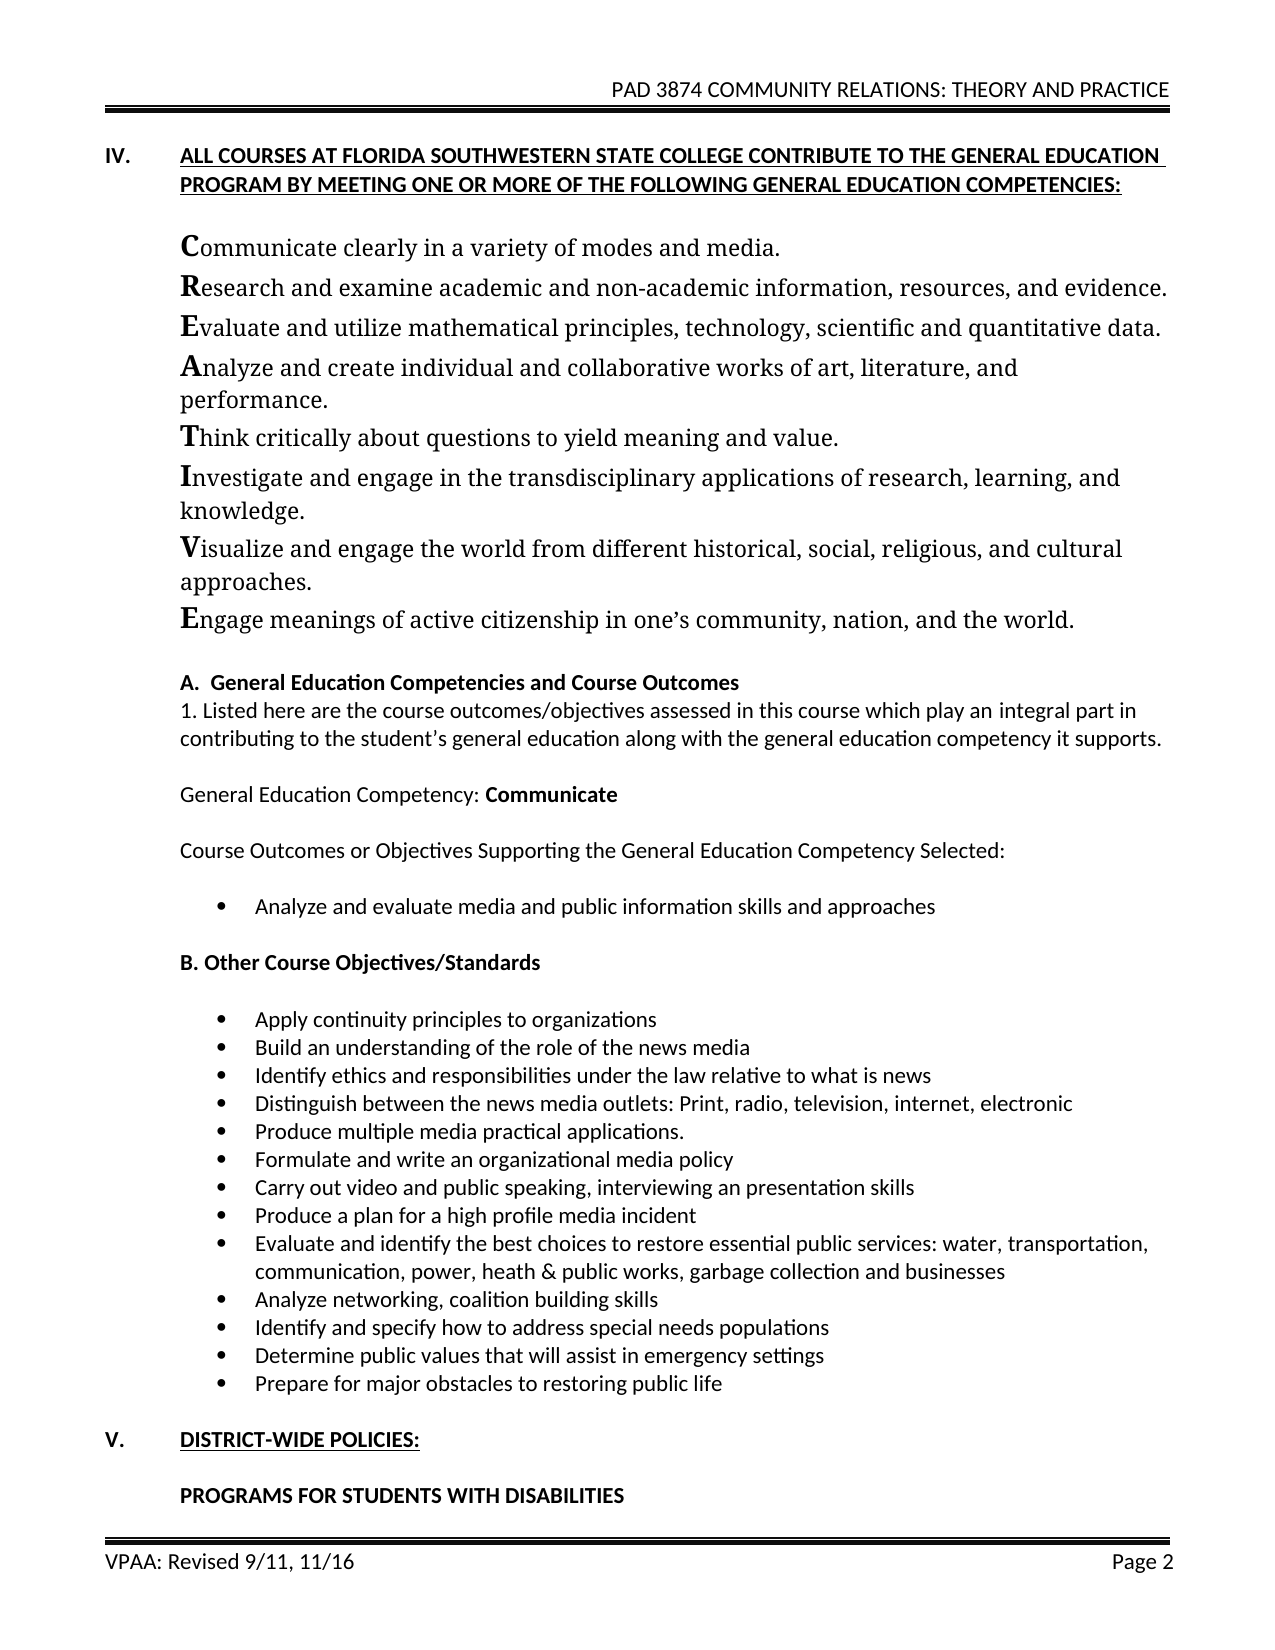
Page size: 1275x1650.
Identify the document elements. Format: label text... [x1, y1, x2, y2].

list Identify ethics and responsibilities under the law relative to what is news [217, 1061, 1170, 1089]
text B. Other Course Objectives/Standards [105, 948, 1170, 976]
text Visualize and engage the world from different historical, social, religious, and cultural approaches. [180, 526, 1170, 597]
text A. General Education Competencies and Course Outcomes [105, 668, 1170, 696]
text Analyze and create individual and collaborative works of art, literature, and performance. [180, 345, 1170, 416]
text Research and examine academic and non-academic information, resources, and evidence. [180, 265, 1170, 305]
list Produce a plan for a high profile media incident [217, 1201, 1170, 1229]
text Course Outcomes or Objectives Supporting the General Education Competency Selected: [105, 836, 1170, 864]
list Evaluate and identify the best choices to restore essential public services: water, transportation, communication, power, heath & public works, garbage collection and businesses [217, 1229, 1170, 1285]
text Think critically about questions to yield meaning and value. [180, 416, 1170, 455]
text Evaluate and utilize mathematical principles, technology, scientific and quantitative data. [180, 305, 1170, 345]
text Investigate and engage in the transdisciplinary applications of research, learning, and knowledge. [180, 455, 1170, 526]
list Analyze and evaluate media and public information skills and approaches [217, 892, 1170, 920]
list Identify and specify how to address special needs populations [217, 1313, 1170, 1341]
list Build an understanding of the role of the news media [217, 1033, 1170, 1061]
list All courses at Florida SouthWestern State College contribute to the general education program by meeting one or more of the following general education competencies: [105, 142, 1170, 198]
text Communicate clearly in a variety of modes and media. [180, 226, 1170, 265]
list Distinguish between the news media outlets: Print, radio, television, internet, electronic [217, 1089, 1170, 1117]
list DISTRICT-WIDE POLICIES: [105, 1426, 1170, 1453]
text Programs for Students with Disabilities [180, 1482, 1170, 1509]
list Apply continuity principles to organizations [217, 1005, 1170, 1033]
text Engage meanings of active citizenship in one’s community, nation, and the world. [180, 597, 1170, 637]
list Determine public values that will assist in emergency settings [217, 1341, 1170, 1369]
list Formulate and write an organizational media policy [217, 1145, 1170, 1173]
list Prepare for major obstacles to restoring public life [217, 1369, 1170, 1397]
list Analyze networking, coalition building skills [217, 1285, 1170, 1313]
list Produce multiple media practical applications. [217, 1117, 1170, 1145]
text General Education Competency: Communicate [105, 780, 1170, 808]
text 1. Listed here are the course outcomes/objectives assessed in this course which play an integral part in contributing to the student’s general education along with the general education competency it supports. [180, 696, 1170, 752]
list Carry out video and public speaking, interviewing an presentation skills [217, 1173, 1170, 1201]
